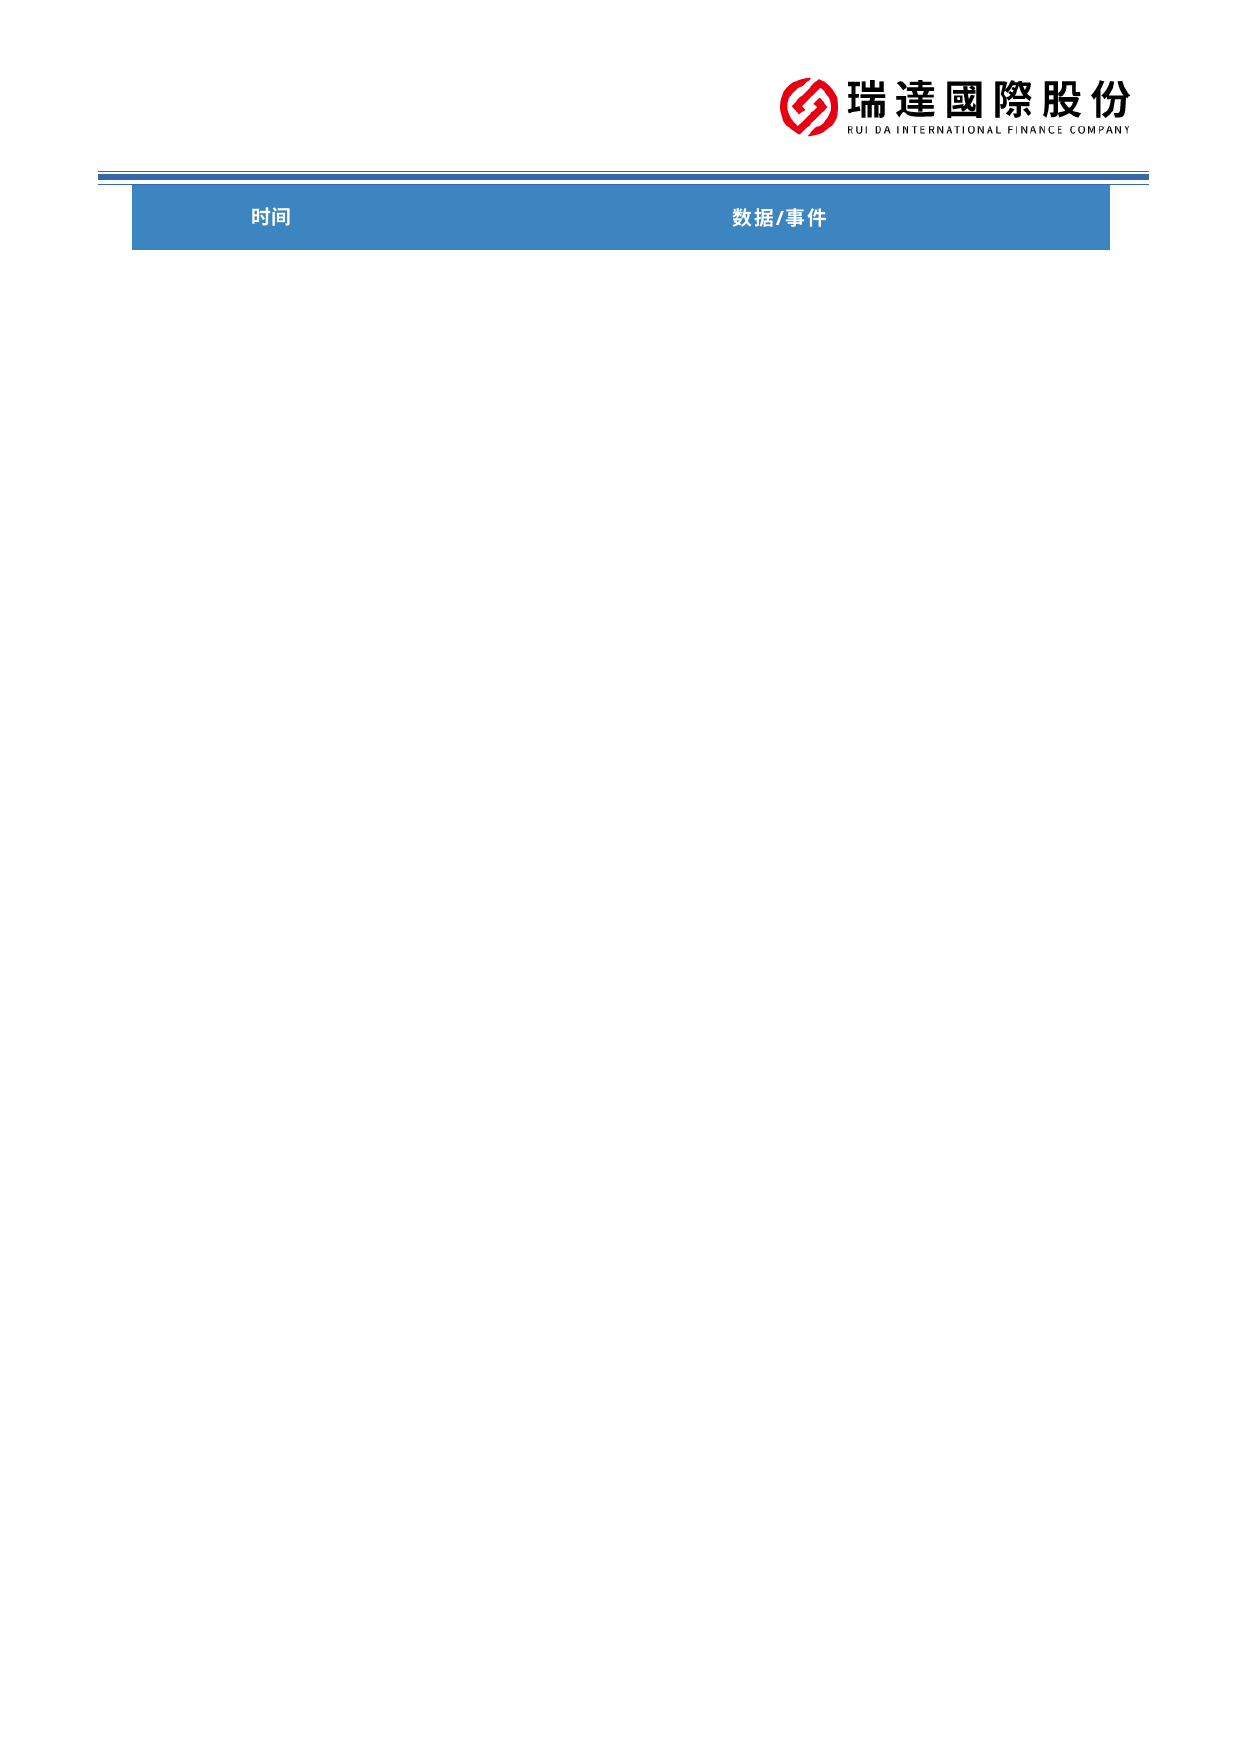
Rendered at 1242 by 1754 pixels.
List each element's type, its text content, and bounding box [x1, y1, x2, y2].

table_header 时间 [132, 185, 449, 250]
table_header 数据/事件 [449, 185, 1110, 250]
picture [769, 37, 1141, 171]
